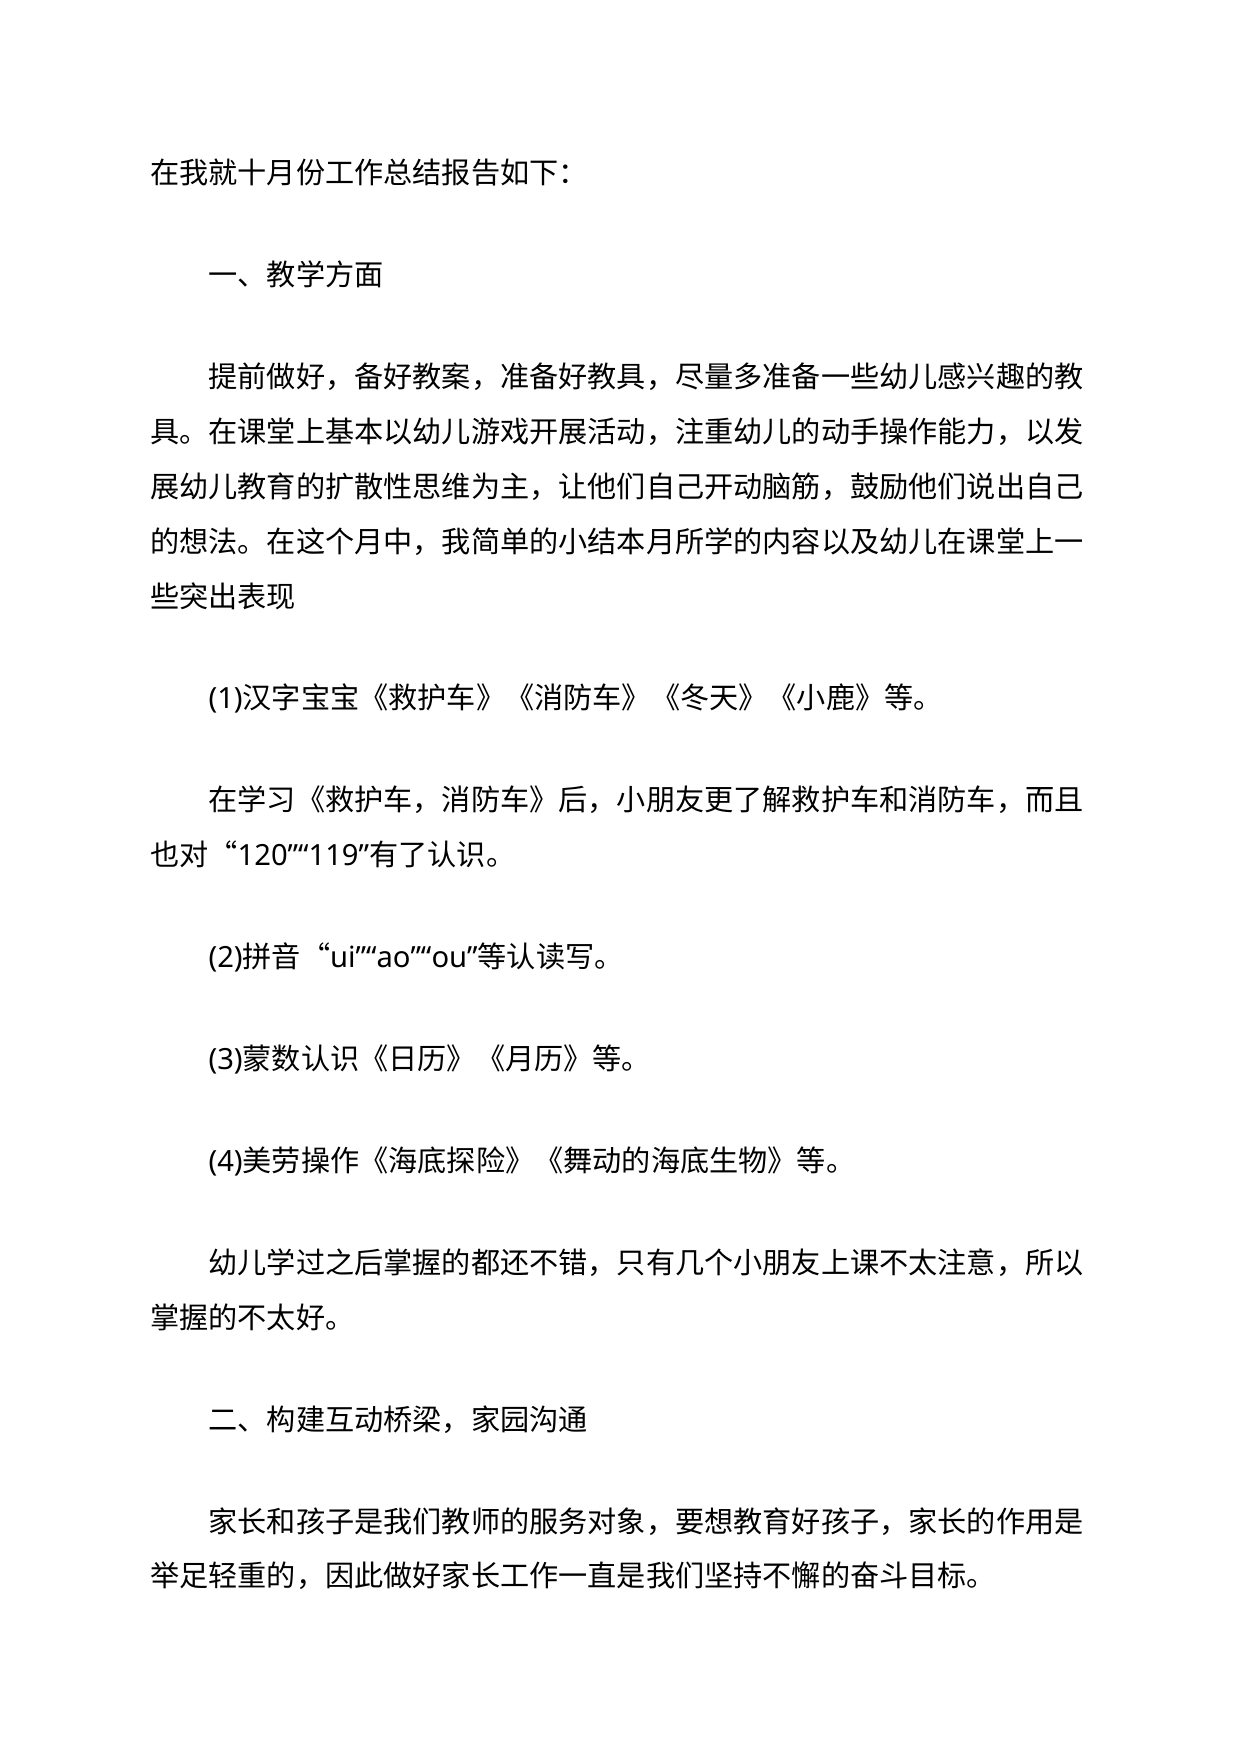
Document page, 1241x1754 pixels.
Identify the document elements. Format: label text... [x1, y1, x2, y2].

text (4)美劳操作《海底探险》《舞动的海底生物》等。 [150, 1138, 1090, 1180]
text 提前做好，备好教案，准备好教具，尽量多准备一些幼儿感兴趣的教具。在课堂上基本以幼儿游戏开展活动，注重幼儿的动手操作能力，以发展幼儿教育的扩散性思维为主，让他们自己开动脑筋，鼓励他们说出自己的想法。在这个月中，我简单的小结本月所学的内容以及幼儿在课堂上一些突出表现 [150, 353, 1090, 615]
text 二、构建互动桥梁，家园沟通 [150, 1396, 1090, 1439]
text 幼儿学过之后掌握的都还不错，只有几个小朋友上课不太注意，所以掌握的不太好。 [150, 1240, 1090, 1337]
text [150, 150, 1090, 192]
text 一、教学方面 [150, 252, 1090, 294]
text (2)拼音“ui”“ao”“ou”等认读写。 [150, 934, 1090, 976]
text 家长和孩子是我们教师的服务对象，要想教育好孩子，家长的作用是举足轻重的，因此做好家长工作一直是我们坚持不懈的奋斗目标。 [150, 1498, 1090, 1595]
text (1)汉字宝宝《救护车》《消防车》《冬天》《小鹿》等。 [150, 675, 1090, 717]
text (3)蒙数认识《日历》《月历》等。 [150, 1036, 1090, 1078]
text 在学习《救护车，消防车》后，小朋友更了解救护车和消防车，而且也对“120”“119”有了认识。 [150, 777, 1090, 874]
